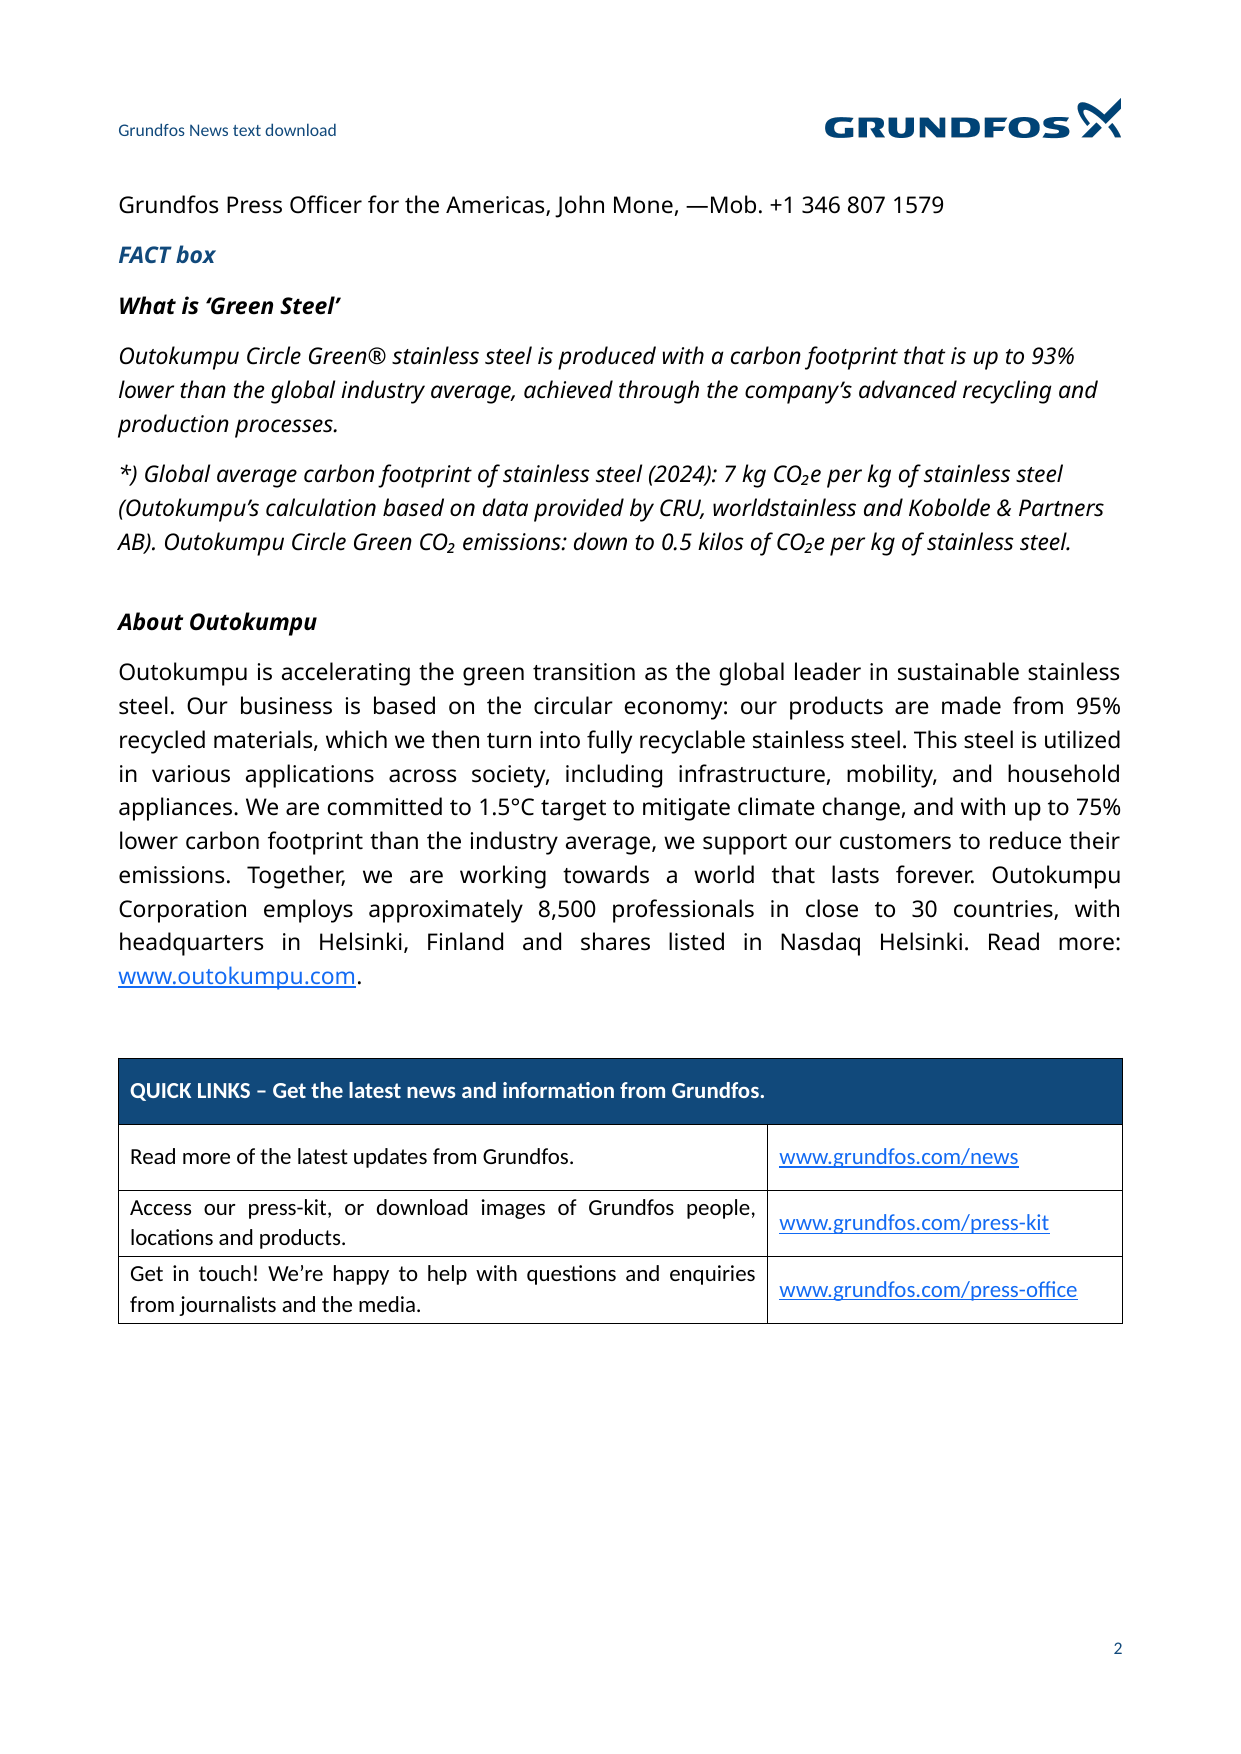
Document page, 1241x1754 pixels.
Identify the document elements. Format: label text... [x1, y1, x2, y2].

text Outokumpu is accelerating the green transition as the global leader in sustainable stainless steel. Our business is based on the circular economy: our products are made from 95% recycled materials, which we then turn into fully recyclable stainless steel. This steel is utilized in various applications across society, including infrastructure, mobility, and household appliances. We are committed to 1.5°C target to mitigate climate change, and with up to 75% lower carbon footprint than the industry average, we support our customers to reduce their emissions. Together, we are working towards a world that lasts forever. Outokumpu Corporation employs approximately 8,500 professionals in close to 30 countries, with headquarters in Helsinki, Finland and shares listed in Nasdaq Helsinki. Read more: www.outokumpu.com. [118, 656, 1122, 991]
text FACT box [118, 239, 1112, 271]
table_cell www.grundfos.com/press-office [768, 1257, 1122, 1322]
table_cell www.grundfos.com/press-kit [768, 1191, 1122, 1256]
text *) Global average carbon footprint of stainless steel (2024): 7 kg CO₂e per kg of stainless steel (Outokumpu’s calculation based on data provided by CRU, worldstainless and Kobolde & Partners AB). Outokumpu Circle Green CO₂ emissions: down to 0.5 kilos of CO₂e per kg of stainless steel. [118, 458, 1112, 587]
table_header QUICK LINKS – Get the latest news and information from Grundfos. [119, 1059, 1122, 1124]
table_cell Read more of the latest updates from Grundfos. [119, 1125, 767, 1190]
text Outokumpu Circle Green® stainless steel is produced with a carbon footprint that is up to 93% lower than the global industry average, achieved through the company’s advanced recycling and production processes. [118, 340, 1112, 439]
table_cell Access our press-kit, or download images of Grundfos people, locations and products. [119, 1191, 767, 1256]
text What is ‘Green Steel’ [118, 290, 1112, 321]
picture [824, 97, 1122, 139]
table_cell Get in touch! We’re happy to help with questions and enquiries from journalists and the media. [119, 1257, 767, 1322]
text About Outokumpu [118, 606, 1112, 637]
text Grundfos Press Officer for the Americas, John Mone, —Mob. +1 346 807 1579 [118, 189, 1122, 220]
table_cell www.grundfos.com/news [768, 1125, 1122, 1190]
